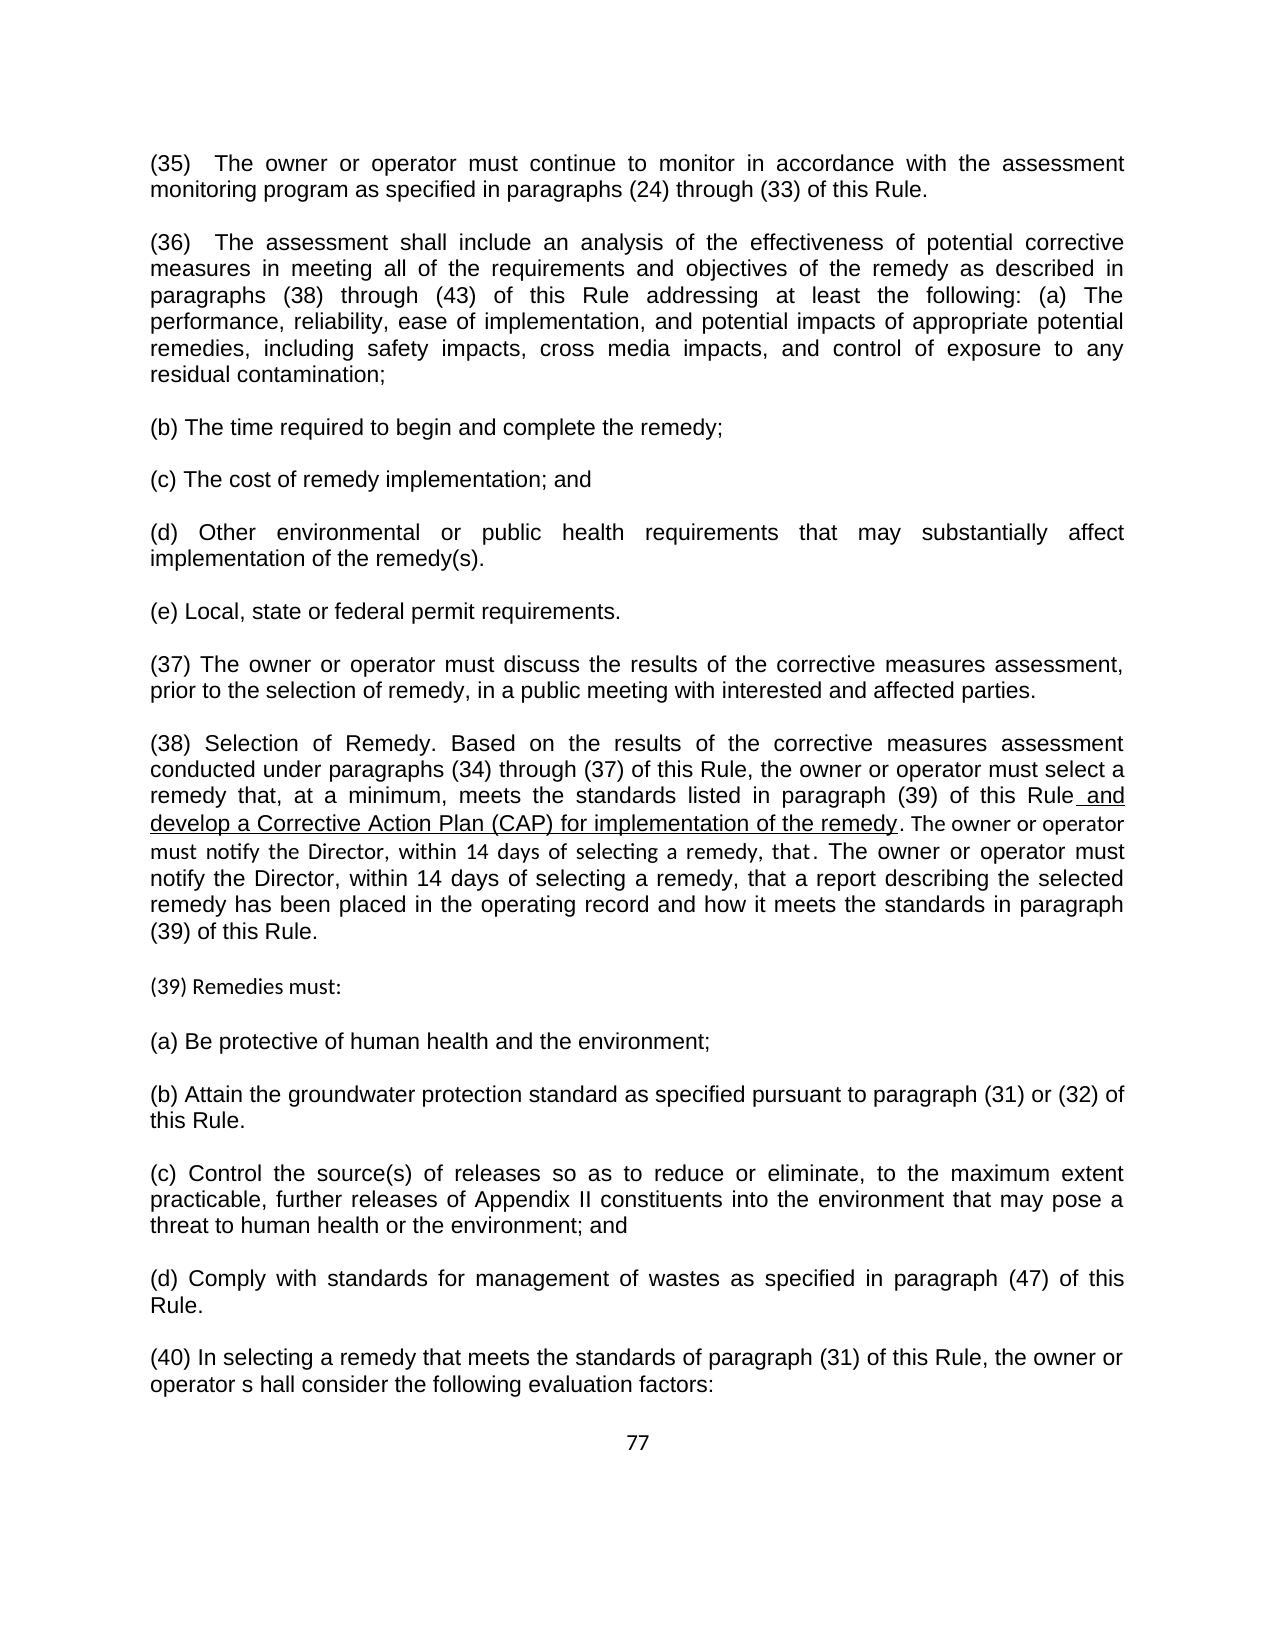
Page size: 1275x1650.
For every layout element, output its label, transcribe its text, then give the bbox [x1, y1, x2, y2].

text (36) The assessment shall include an analysis of the effectiveness of potential corrective measures in meeting all of the requirements and objectives of the remedy as described in paragraphs (38) through (43) of this Rule addressing at least the following: (a) The performance, reliability, ease of implementation, and potential impacts of appropriate potential remedies, including safety impacts, cross media impacts, and control of exposure to any residual contamination; [150, 229, 1125, 387]
text (39) Remedies must: [150, 972, 1125, 1000]
text (38) Selection of Remedy. Based on the results of the corrective measures assessment conducted under paragraphs (34) through (37) of this Rule, the owner or operator must select a remedy that, at a minimum, meets the standards listed in paragraph (39) of this Rule and develop a Corrective Action Plan (CAP) for implementation of the remedy. The owner or operator must notify the Director, within 14 days of selecting a remedy, that. The owner or operator must notify the Director, within 14 days of selecting a remedy, that a report describing the selected remedy has been placed in the operating record and how it meets the standards in paragraph (39) of this Rule. [150, 730, 1125, 944]
text (b) The time required to begin and complete the remedy; [150, 413, 1125, 440]
text (a) Be protective of human health and the environment; [150, 1028, 1125, 1054]
text (d) Other environmental or public health requirements that may substantially affect implementation of the remedy(s). [150, 519, 1125, 572]
text (c) The cost of remedy implementation; and [150, 466, 1125, 493]
text (e) Local, state or federal permit requirements. [150, 598, 1125, 624]
text (35) The owner or operator must continue to monitor in accordance with the assessment monitoring program as specified in paragraphs (24) through (33) of this Rule. [150, 150, 1125, 203]
text (b) Attain the groundwater protection standard as specified pursuant to paragraph (31) or (32) of this Rule. [150, 1081, 1125, 1133]
text (d) Comply with standards for management of wastes as specified in paragraph (47) of this Rule. [150, 1265, 1125, 1318]
text (c) Control the source(s) of releases so as to reduce or eliminate, to the maximum extent practicable, further releases of Appendix II constituents into the environment that may pose a threat to human health or the environment; and [150, 1160, 1125, 1239]
text (37) The owner or operator must discuss the results of the corrective measures assessment, prior to the selection of remedy, in a public meeting with interested and affected parties. [150, 651, 1125, 703]
text (40) In selecting a remedy that meets the standards of paragraph (31) of this Rule, the owner or operator s hall consider the following evaluation factors: [150, 1344, 1125, 1397]
